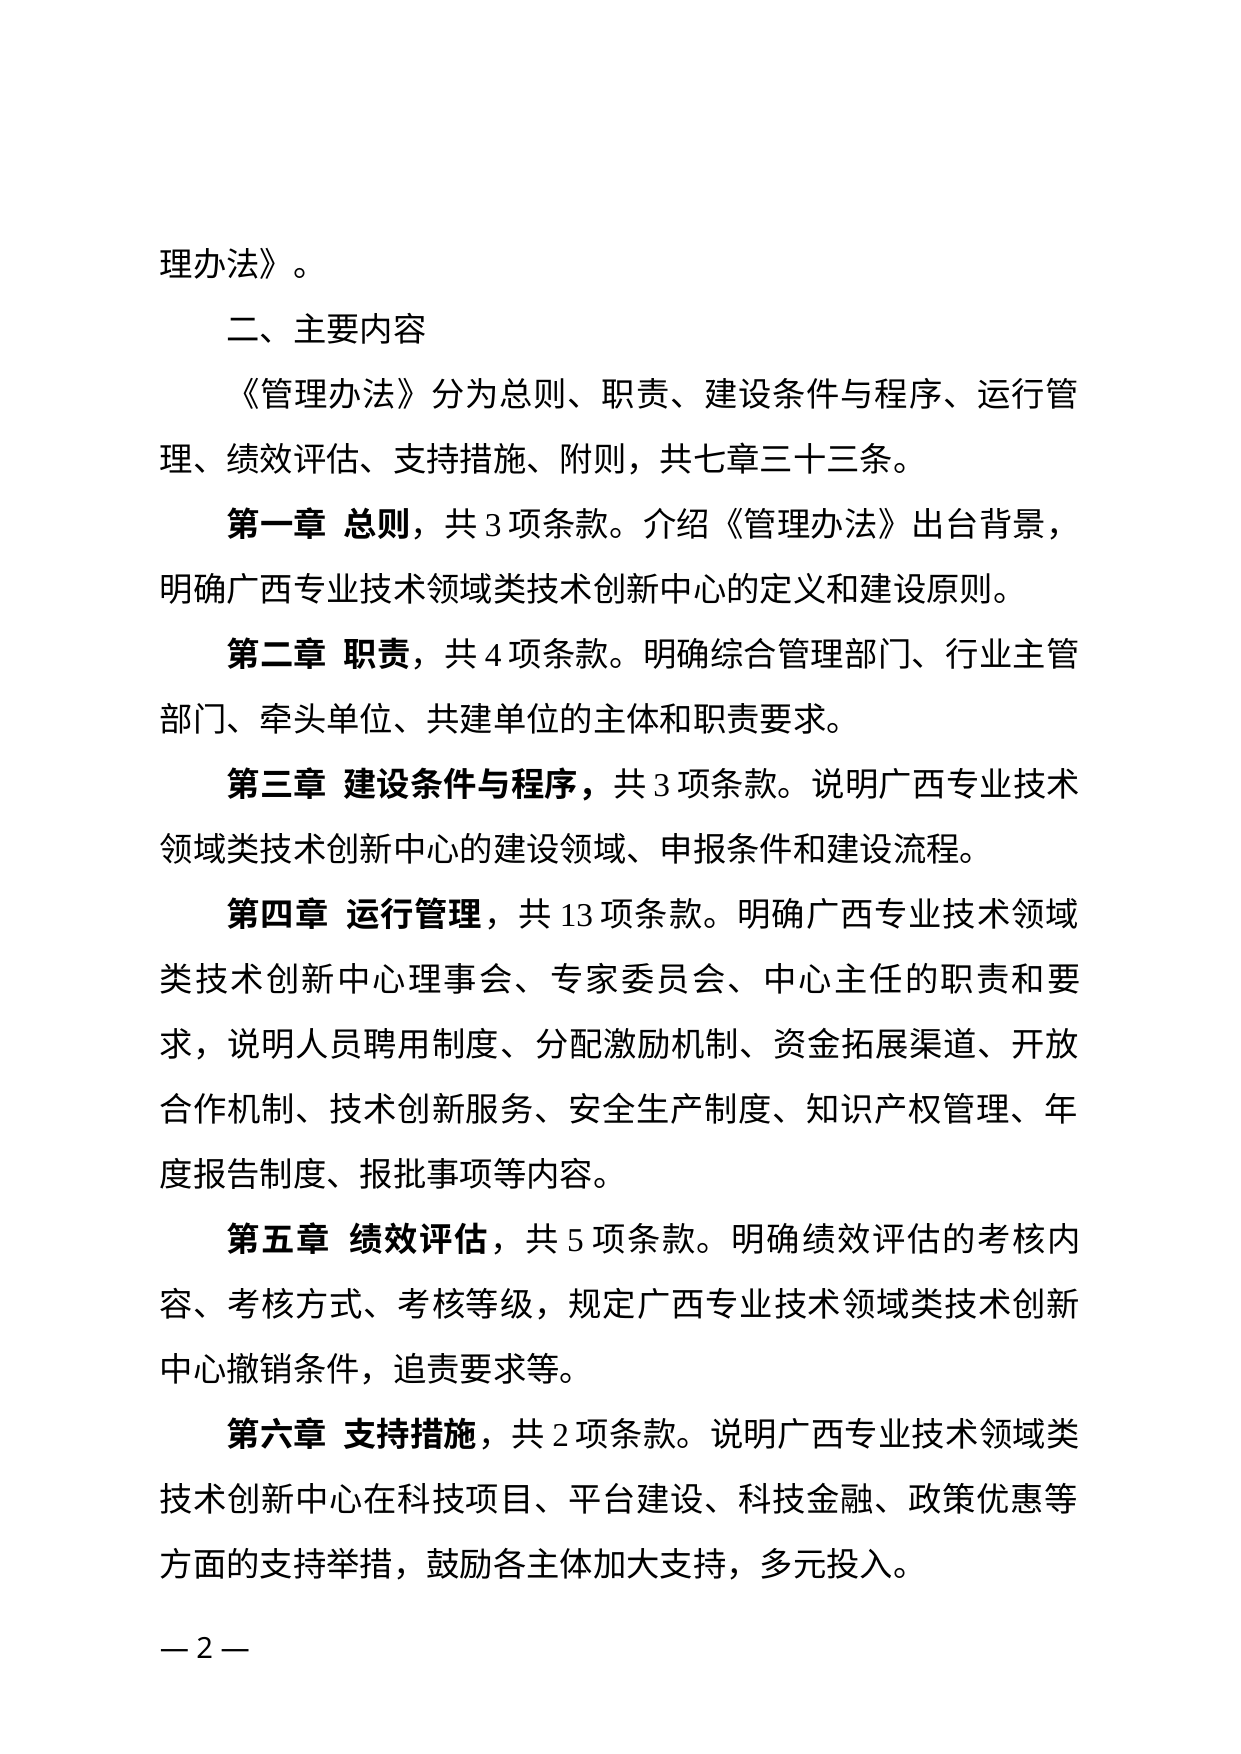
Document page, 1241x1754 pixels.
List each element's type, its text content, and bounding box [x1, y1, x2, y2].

list 第一章 总则，共3项条款。介绍《管理办法》出台背景，明确广西专业技术领域类技术创新中心的定义和建设原则。 [159, 490, 1081, 620]
list 第五章 绩效评估，共5项条款。明确绩效评估的考核内容、考核方式、考核等级，规定广西专业技术领域类技术创新中心撤销条件，追责要求等。 [159, 1205, 1081, 1400]
text 二、主要内容 [159, 295, 1081, 360]
list 第四章 运行管理，共13项条款。明确广西专业技术领域类技术创新中心理事会、专家委员会、中心主任的职责和要求，说明人员聘用制度、分配激励机制、资金拓展渠道、开放合作机制、技术创新服务、安全生产制度、知识产权管理、年度报告制度、报批事项等内容。 [159, 880, 1081, 1205]
list 第二章 职责，共4项条款。明确综合管理部门、行业主管部门、牵头单位、共建单位的主体和职责要求。 [159, 620, 1081, 750]
title 第三章 建设条件与程序，共3项条款。说明广西专业技术领域类技术创新中心的建设领域、申报条件和建设流程。 [159, 750, 1081, 880]
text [159, 230, 1081, 295]
text 《管理办法》分为总则、职责、建设条件与程序、运行管理、绩效评估、支持措施、附则，共七章三十三条。 [159, 360, 1081, 490]
list 第六章 支持措施，共2项条款。说明广西专业技术领域类技术创新中心在科技项目、平台建设、科技金融、政策优惠等方面的支持举措，鼓励各主体加大支持，多元投入。 [159, 1400, 1081, 1595]
